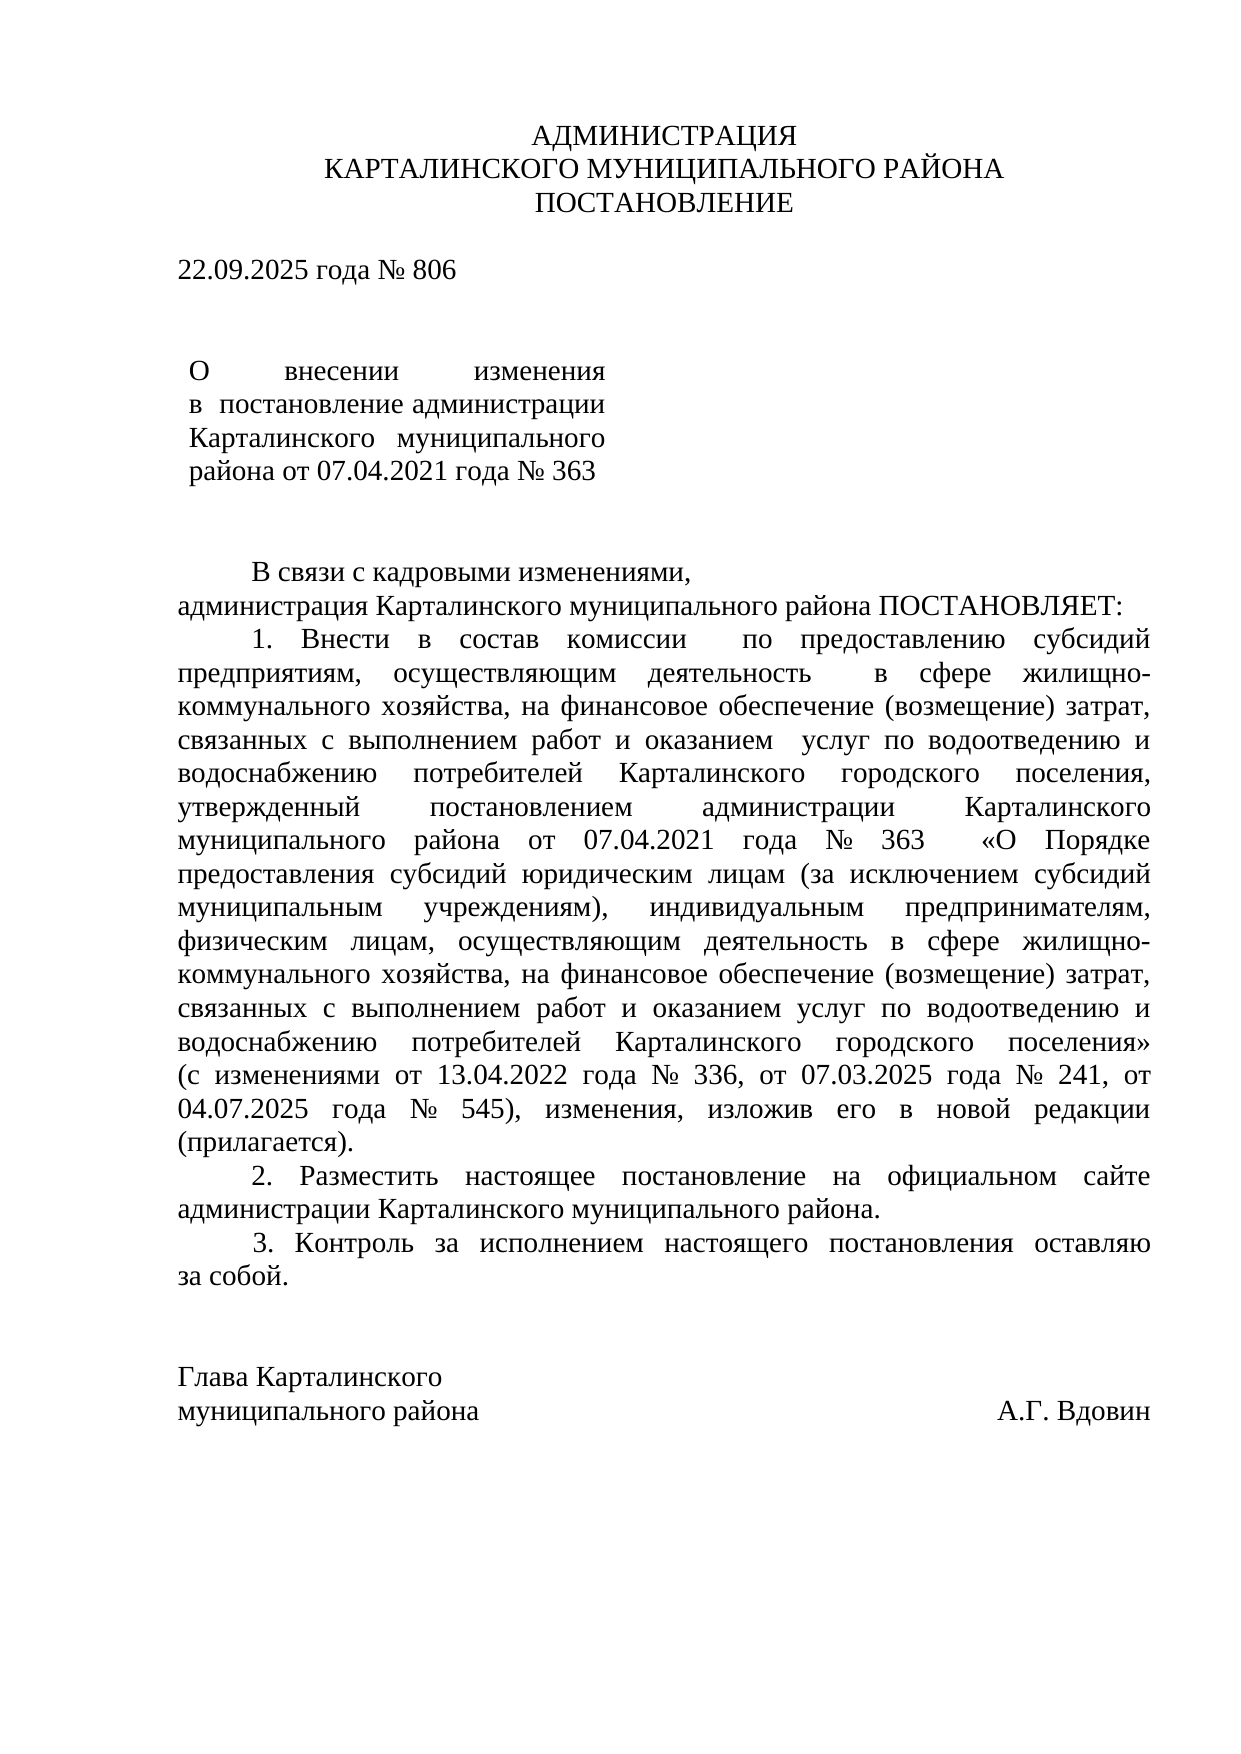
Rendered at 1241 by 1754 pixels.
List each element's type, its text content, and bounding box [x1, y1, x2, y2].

text Глава Карталинского [177, 1359, 1152, 1393]
text 3. Контроль за исполнением настоящего постановления оставляю за собой. [177, 1225, 1152, 1292]
text АДМИНИСТРАЦИЯ [177, 118, 1152, 152]
text 2. Разместить настоящее постановление на официальном сайте администрации Карталинского муниципального района. [177, 1158, 1152, 1225]
text муниципального района А.Г. Вдовин [177, 1393, 1152, 1426]
text ПОСТАНОВЛЕНИЕ [177, 185, 1152, 219]
text КАРТАЛИНСКОГО МУНИЦИПАЛЬНОГО РАЙОНА [177, 152, 1152, 185]
table_header О внесении изменения в постановление администрации Карталинского муниципального района от 07.04.2021 года № 363 [177, 319, 617, 521]
text В связи с кадровыми изменениями, [177, 554, 1152, 588]
text администрация Карталинского муниципального района ПОСТАНОВЛЯЕТ: [177, 588, 1152, 621]
text 1. Внести в состав комиссии по предоставлению субсидий предприятиям, осуществляющим деятельность в сфере жилищно-коммунального хозяйства, на финансовое обеспечение (возмещение) затрат, связанных с выполнением работ и оказанием услуг по водоотведению и водоснабжению потребителей Карталинского городского поселения, утвержденный постановлением администрации Карталинского муниципального района от 07.04.2021 года № 363 «О Порядке предоставления субсидий юридическим лицам (за исключением субсидий муниципальным учреждениям), индивидуальным предпринимателям, физическим лицам, осуществляющим деятельность в сфере жилищно-коммунального хозяйства, на финансовое обеспечение (возмещение) затрат, связанных с выполнением работ и оказанием услуг по водоотведению и водоснабжению потребителей Карталинского городского поселения» (с изменениями от 13.04.2022 года № 336, от 07.03.2025 года № 241, от 04.07.2025 года № 545), изменения, изложив его в новой редакции (прилагается). [177, 621, 1152, 1158]
text 22.09.2025 года № 806 [177, 252, 1152, 286]
